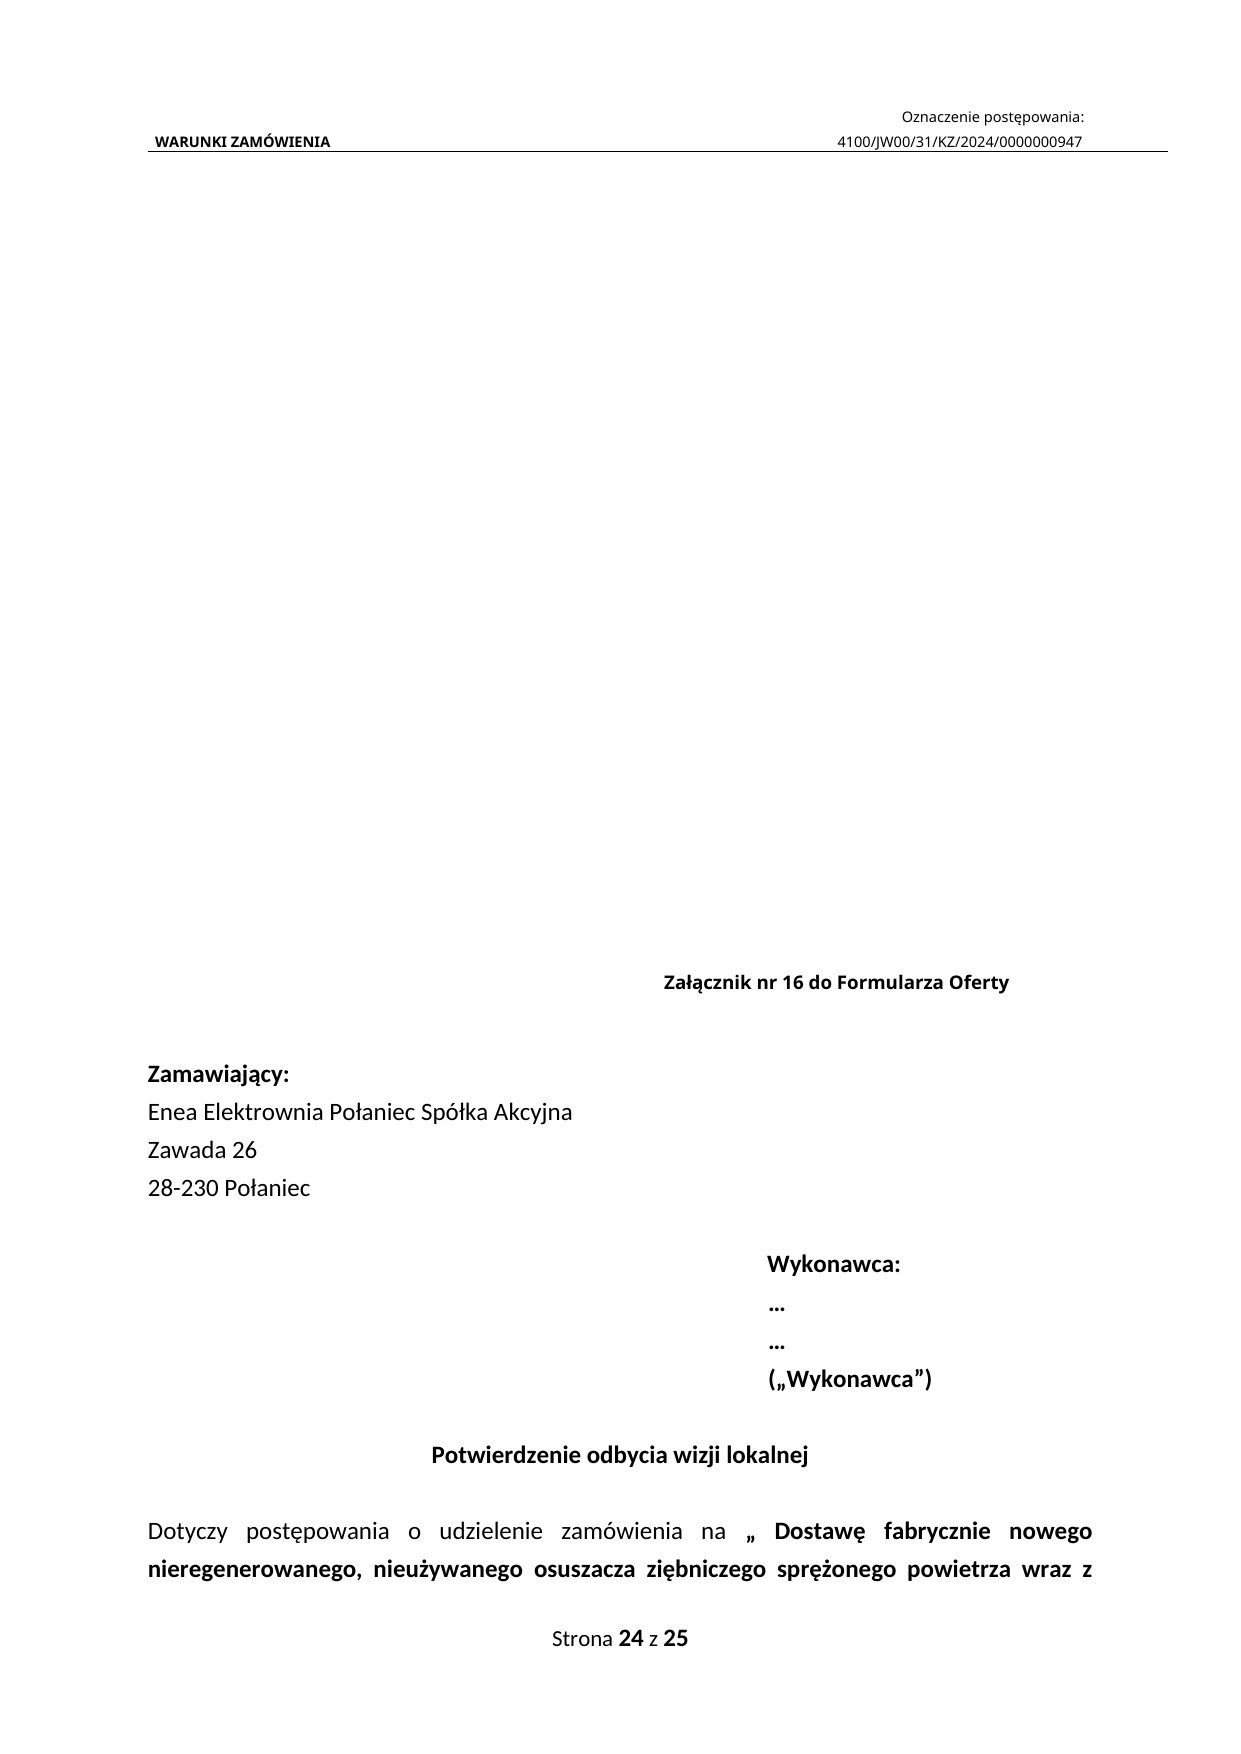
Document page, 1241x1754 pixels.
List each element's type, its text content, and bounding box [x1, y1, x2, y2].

text Wykonawca: [148, 1249, 901, 1279]
text Załącznik nr 16 do Formularza Oferty [148, 970, 1093, 995]
text Zawada 26 [148, 1134, 1093, 1165]
text Potwierdzenie odbycia wizji lokalnej [148, 1439, 1093, 1470]
text Enea Elektrownia Połaniec Spółka Akcyjna [148, 1096, 1093, 1127]
text … [768, 1325, 1093, 1355]
text 28-230 Połaniec [148, 1172, 1093, 1203]
text („Wykonawca”) [768, 1363, 1093, 1393]
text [148, 1516, 1093, 1584]
text Zamawiający: [148, 1058, 1093, 1088]
text … [768, 1287, 1093, 1317]
